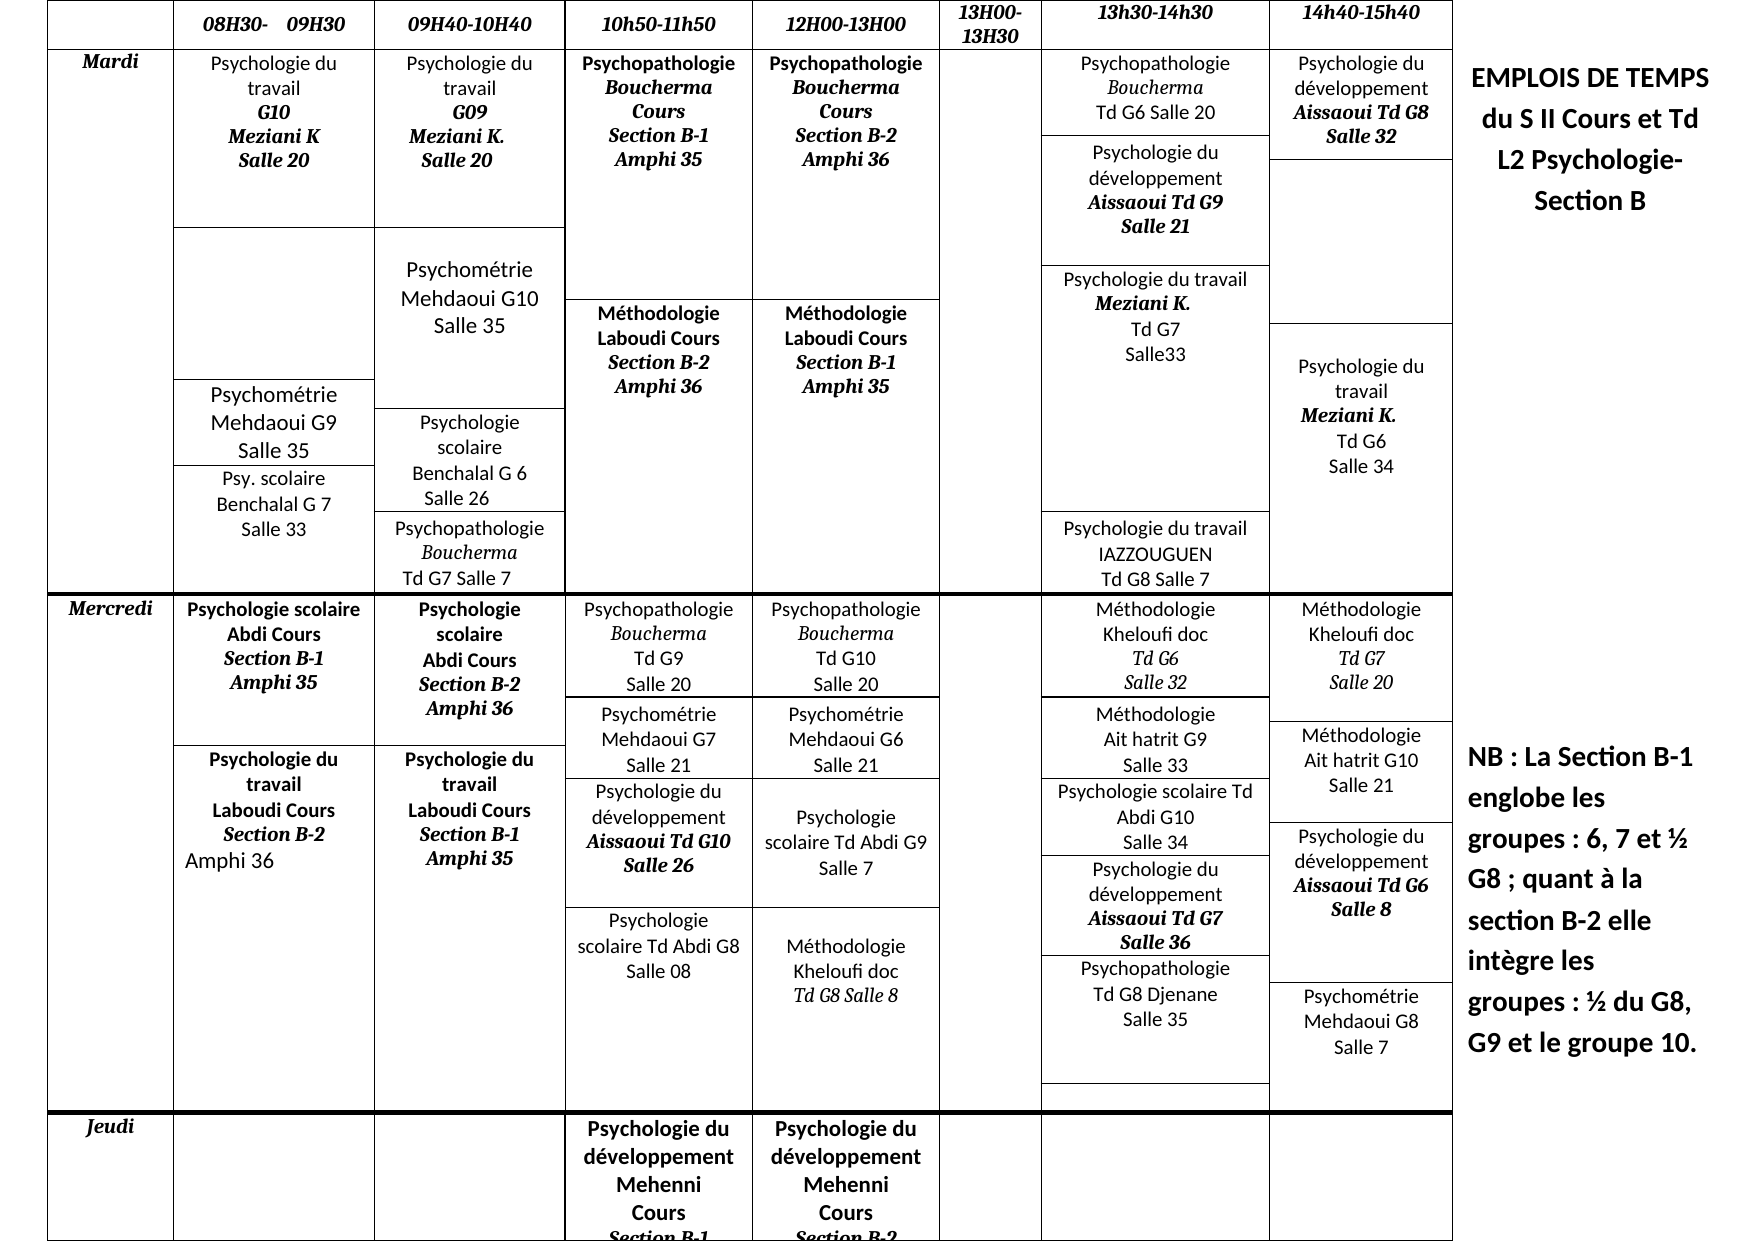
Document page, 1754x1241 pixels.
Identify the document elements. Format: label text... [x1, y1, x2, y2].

table_cell Méthodologie Kheloufi doc Td G8 Salle 8 [753, 908, 939, 1110]
table_header 13h30-14h30 [1042, 1, 1269, 49]
table_cell Psychopathologie Td G8 Djenane Salle 35 [1042, 956, 1269, 1083]
text NB : La Section B-1 englobe les groupes : 6, 7 et ½ G8 ; quant à la section B-2 elle intègre les groupes : ½ du G8, G9 et le groupe 10. [1453, 738, 1713, 1060]
table_cell Méthodologie Laboudi Cours Section B-1 Amphi 35 [753, 300, 939, 592]
table_cell Méthodologie Kheloufi doc Td G6 Salle 32 [1042, 596, 1269, 696]
table_cell Psychopathologie Boucherma Td G9 Salle 20 [566, 596, 752, 696]
table_cell [375, 1115, 564, 1240]
table_cell Psychométrie Mehdaoui G10 Salle 35 [375, 228, 564, 408]
table_header 10h50-11h50 [566, 1, 752, 49]
table_cell Psychologie du développement Aissaoui Td G6 Salle 8 [1270, 823, 1452, 982]
table_cell Psychologie scolaire Td Abdi G10 Salle 34 [1042, 779, 1269, 855]
table_cell Psychologie du travail IAZZOUGUEN Td G8 Salle 7 [1042, 512, 1269, 592]
table_cell Méthodologie Laboudi Cours Section B-2 Amphi 36 [566, 300, 752, 592]
table_cell Jeudi [48, 1115, 173, 1240]
table_header 13H00-13H30 [940, 1, 1041, 49]
table_cell [940, 50, 1041, 592]
table_header [48, 1, 173, 49]
table_cell Psychométrie Mehdaoui G7 Salle 21 [566, 698, 752, 777]
table_cell Psychométrie Mehdaoui G9 Salle 35 [174, 380, 374, 464]
table_cell Psy. scolaire Benchalal G 7 Salle 33 [174, 466, 374, 592]
table_cell Psychologie du développement Aissaoui Td G8 Salle 32 [1270, 50, 1452, 159]
table_cell Psychologie du travail Laboudi Cours Section B-1 Amphi 35 [375, 746, 565, 1110]
table_cell Psychopathologie Boucherma Td G10 Salle 20 [753, 596, 939, 696]
table_cell Psychologie scolaire Abdi Cours Section B-2 Amphi 36 [375, 596, 565, 745]
table_cell Psychologie du travail Meziani K. Td G6 Salle 34 [1270, 324, 1452, 592]
table_cell Mardi [48, 50, 173, 592]
table_cell Psychologie du travail G09 Meziani K. Salle 20 [375, 50, 564, 227]
table_cell Méthodologie Ait hatrit G10 Salle 21 [1270, 722, 1452, 822]
table_cell Psychologie du développement Aissaoui Td G9 Salle 21 [1042, 136, 1269, 265]
table_cell [1042, 1084, 1269, 1110]
table_header 12H00-13H00 [753, 1, 939, 49]
table_cell Psychologie du travail G10 Meziani K Salle 20 [174, 50, 374, 227]
table_cell Psychologie scolaire Td Abdi G8 Salle 08 [566, 908, 752, 1110]
table_cell Psychologie du travail Laboudi Cours Section B-2 Amphi 36 [174, 746, 374, 1110]
table_cell Psychométrie Mehdaoui G8 Salle 7 [1270, 983, 1452, 1110]
table_cell Psychopathologie Boucherma Td G6 Salle 20 [1042, 50, 1269, 135]
table_cell [940, 596, 1041, 1110]
table_cell [174, 1115, 374, 1240]
table_header 14h40-15h40 [1270, 1, 1452, 49]
table_cell Méthodologie Ait hatrit G9 Salle 33 [1042, 698, 1269, 777]
table_header 09H40-10H40 [375, 1, 564, 49]
table_cell Psychopathologie Boucherma Td G7 Salle 7 [375, 512, 564, 592]
table_cell [1270, 160, 1452, 323]
table_cell Psychologie du travail Meziani K. Td G7 Salle33 [1042, 266, 1269, 511]
table_cell [940, 1115, 1041, 1240]
table_cell Psychologie scolaire Td Abdi G9 Salle 7 [753, 779, 939, 907]
table_cell Psychologie scolaire Benchalal G 6 Salle 26 [375, 409, 564, 511]
table_cell Psychométrie Mehdaoui G6 Salle 21 [753, 698, 939, 777]
table_cell [1270, 1115, 1452, 1240]
table_cell Psychologie du développement Aissaoui Td G7 Salle 36 [1042, 856, 1269, 954]
table_cell Mercredi [48, 596, 173, 1110]
table_cell Psychologie du développement Mehenni Cours Section B-2 Amphi 36 [753, 1115, 939, 1240]
table_cell Psychologie scolaire Abdi Cours Section B-1 Amphi 35 [174, 596, 374, 745]
table_cell Méthodologie Kheloufi doc Td G7 Salle 20 [1270, 596, 1452, 721]
table_cell [174, 228, 374, 379]
table_cell Psychologie du développement Aissaoui Td G10 Salle 26 [566, 779, 752, 907]
table_cell Psychopathologie Boucherma Cours Section B-2 Amphi 36 [753, 50, 939, 299]
text EMPLOIS DE TEMPS du S II Cours et Td L2 Psychologie- Section B [1453, 59, 1713, 217]
table_cell Psychopathologie Boucherma Cours Section B-1 Amphi 35 [566, 50, 752, 299]
table_cell [1042, 1115, 1269, 1240]
table_header 08H30- 09H30 [174, 1, 374, 49]
table_cell Psychologie du développement Mehenni Cours Section B-1 Amphi 35 [566, 1115, 752, 1240]
